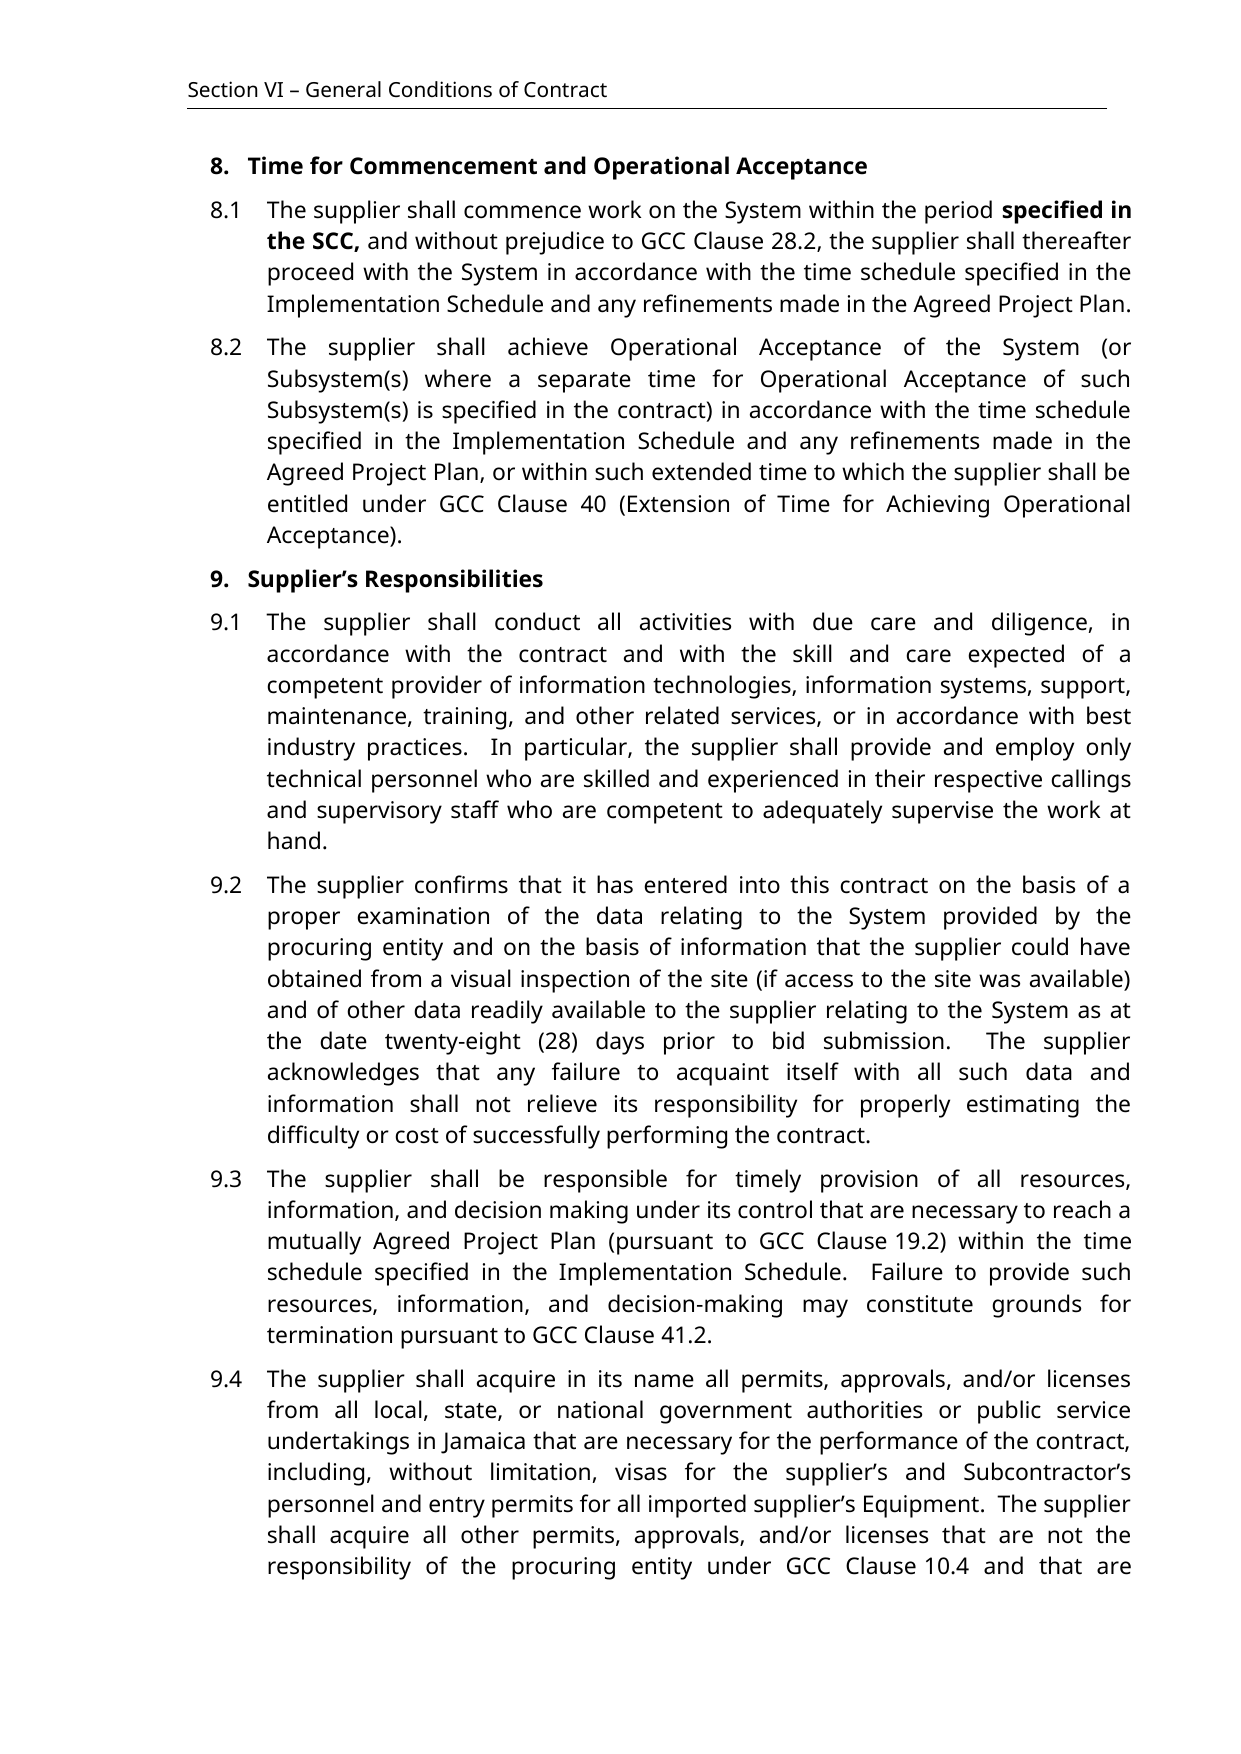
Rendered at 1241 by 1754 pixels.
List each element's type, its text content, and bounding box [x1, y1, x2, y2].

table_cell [199, 563, 1136, 1581]
table_cell 8. Time for Commencement and Operational Acceptance 8.1 The supplier shall commence work on the System within the period specified in the SCC, and without prejudice to GCC Clause 28.2, the supplier shall thereafter proceed with the System in accordance with the time schedule specified in the Implementation Schedule and any refinements made in the Agreed Project Plan. 8.2 The supplier shall achieve Operational Acceptance of the System (or Subsystem(s) where a separate time for Operational Acceptance of such Subsystem(s) is specified in the contract) in accordance with the time schedule specified in the Implementation Schedule and any refinements made in the Agreed Project Plan, or within such extended time to which the supplier shall be entitled under GCC Clause 40 (Extension of Time for Achieving Operational Acceptance). [199, 150, 1136, 562]
